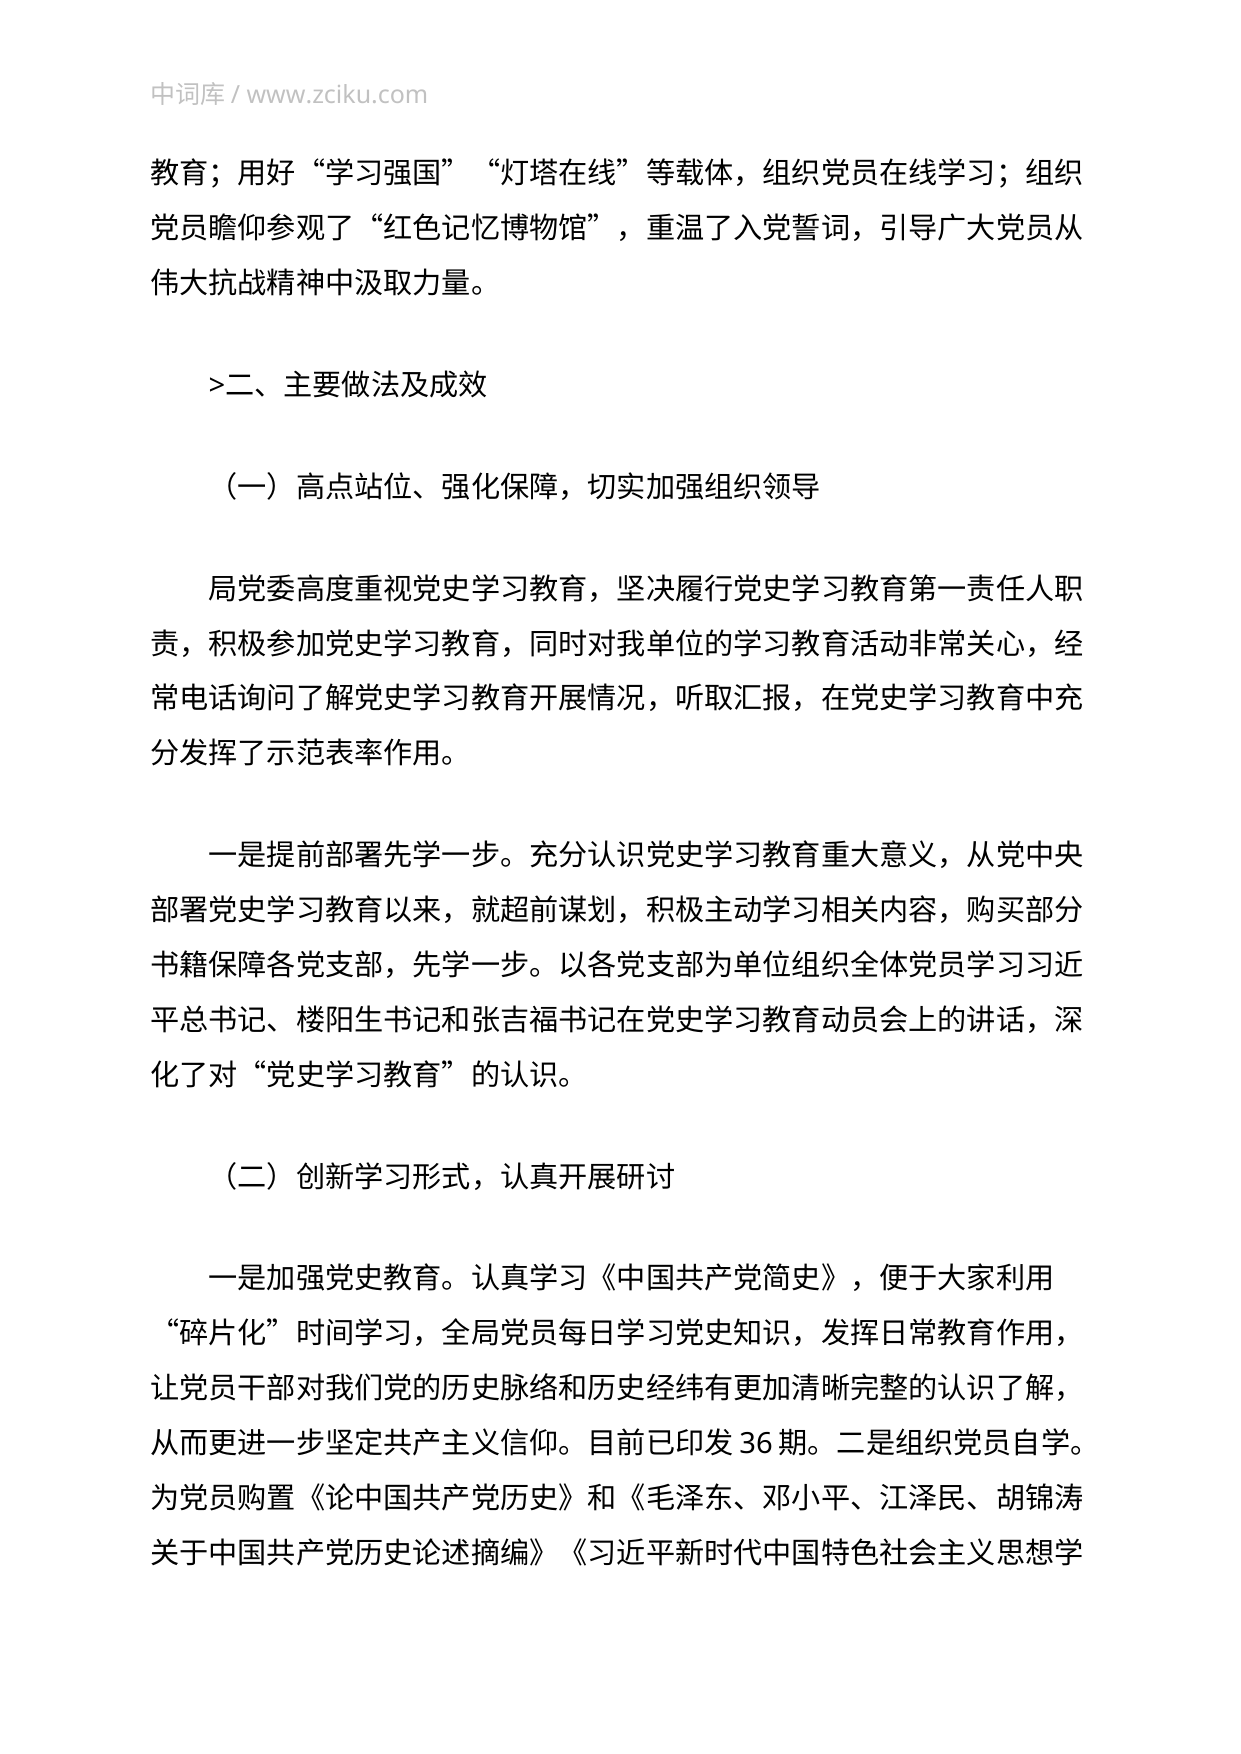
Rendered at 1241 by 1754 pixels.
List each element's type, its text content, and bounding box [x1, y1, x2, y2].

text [150, 1255, 1090, 1572]
text （一）高点站位、强化保障，切实加强组织领导 [150, 463, 1090, 506]
text 局党委高度重视党史学习教育，坚决履行党史学习教育第一责任人职责，积极参加党史学习教育，同时对我单位的学习教育活动非常关心，经常电话询问了解党史学习教育开展情况，听取汇报，在党史学习教育中充分发挥了示范表率作用。 [150, 565, 1090, 772]
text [150, 150, 1090, 302]
text >二、主要做法及成效 [150, 362, 1090, 404]
text 一是提前部署先学一步。充分认识党史学习教育重大意义，从党中央部署党史学习教育以来，就超前谋划，积极主动学习相关内容，购买部分书籍保障各党支部，先学一步。以各党支部为单位组织全体党员学习习近平总书记、楼阳生书记和张吉福书记在党史学习教育动员会上的讲话，深化了对“党史学习教育”的认识。 [150, 832, 1090, 1094]
text （二）创新学习形式，认真开展研讨 [150, 1153, 1090, 1195]
